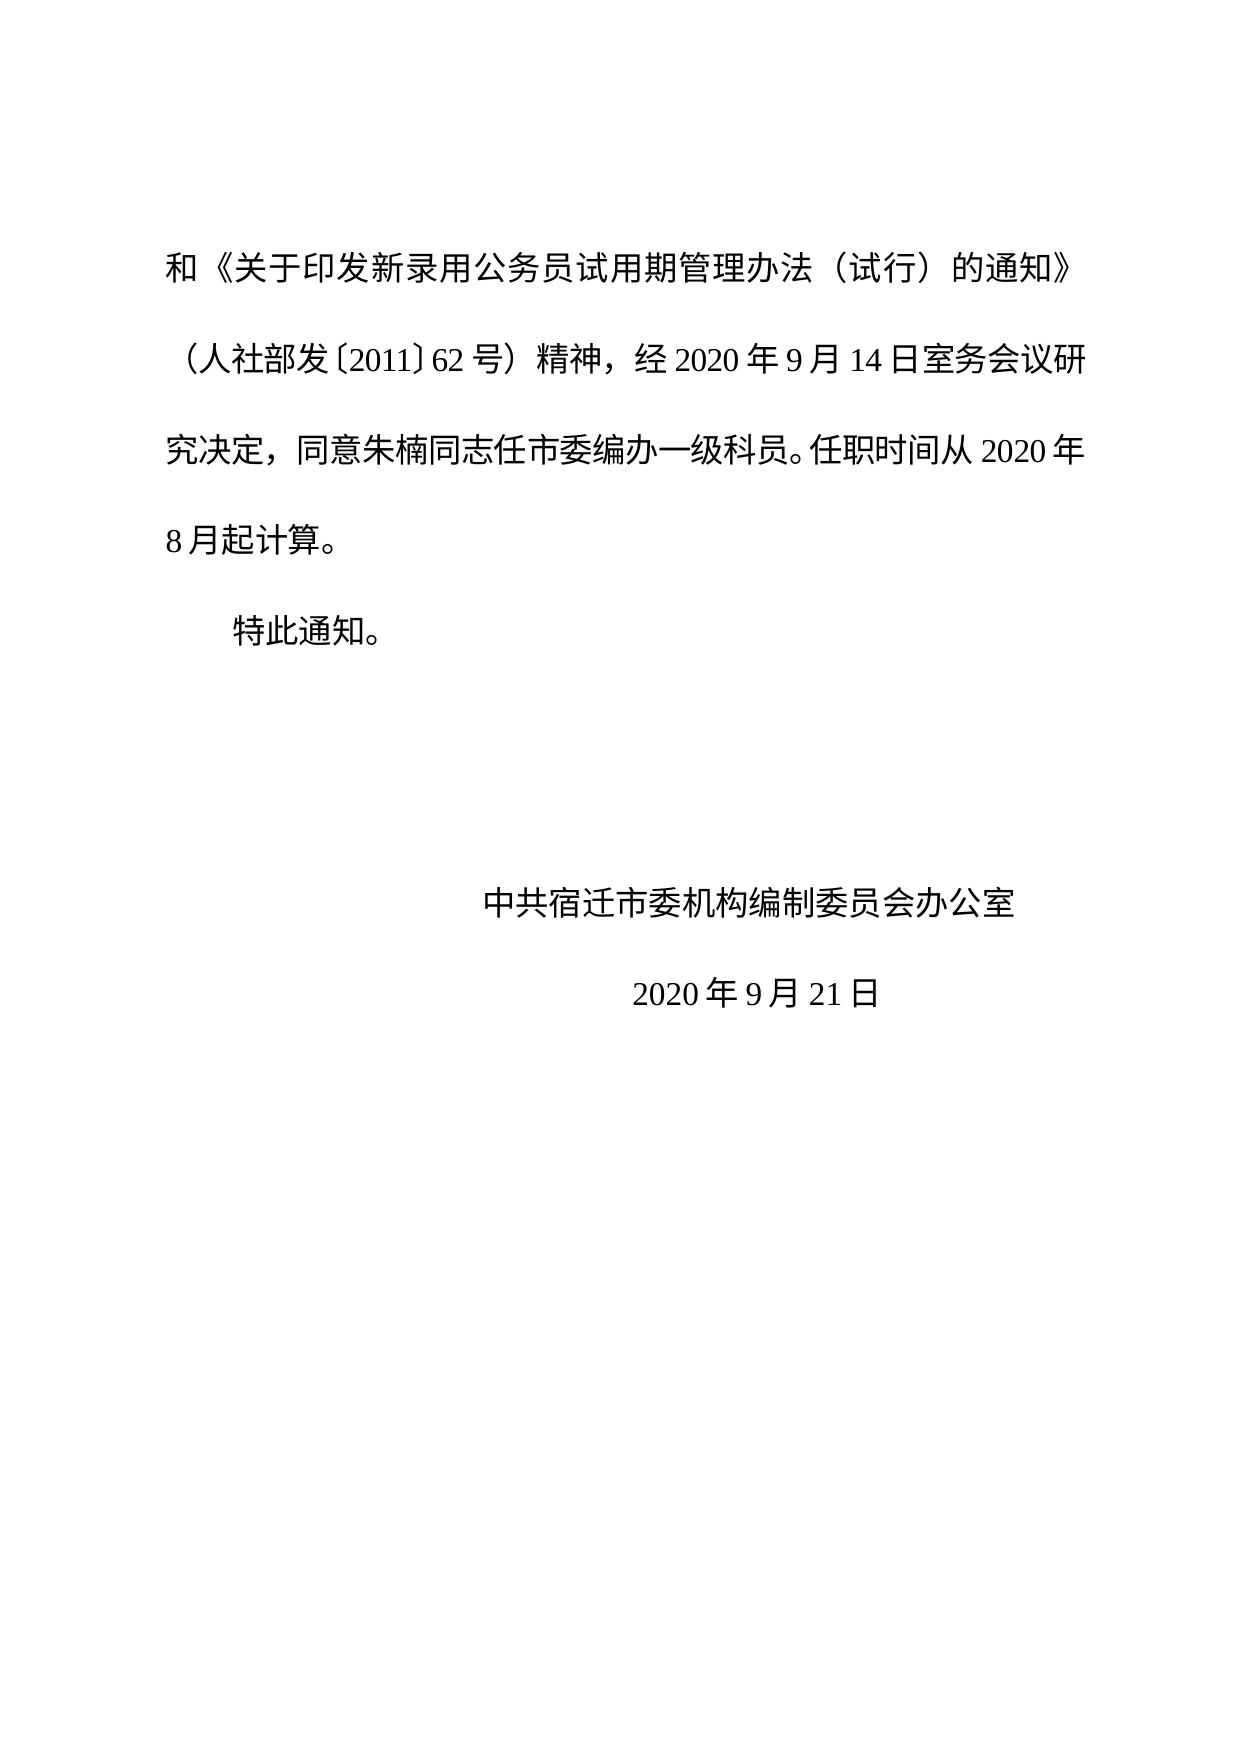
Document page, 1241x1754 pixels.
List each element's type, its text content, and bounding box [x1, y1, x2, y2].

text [165, 221, 1087, 583]
text 2020年9月21日 [165, 901, 1087, 991]
text 特此通知。 [165, 583, 1087, 674]
text 中共宿迁市委机构编制委员会办公室 [165, 810, 1087, 901]
